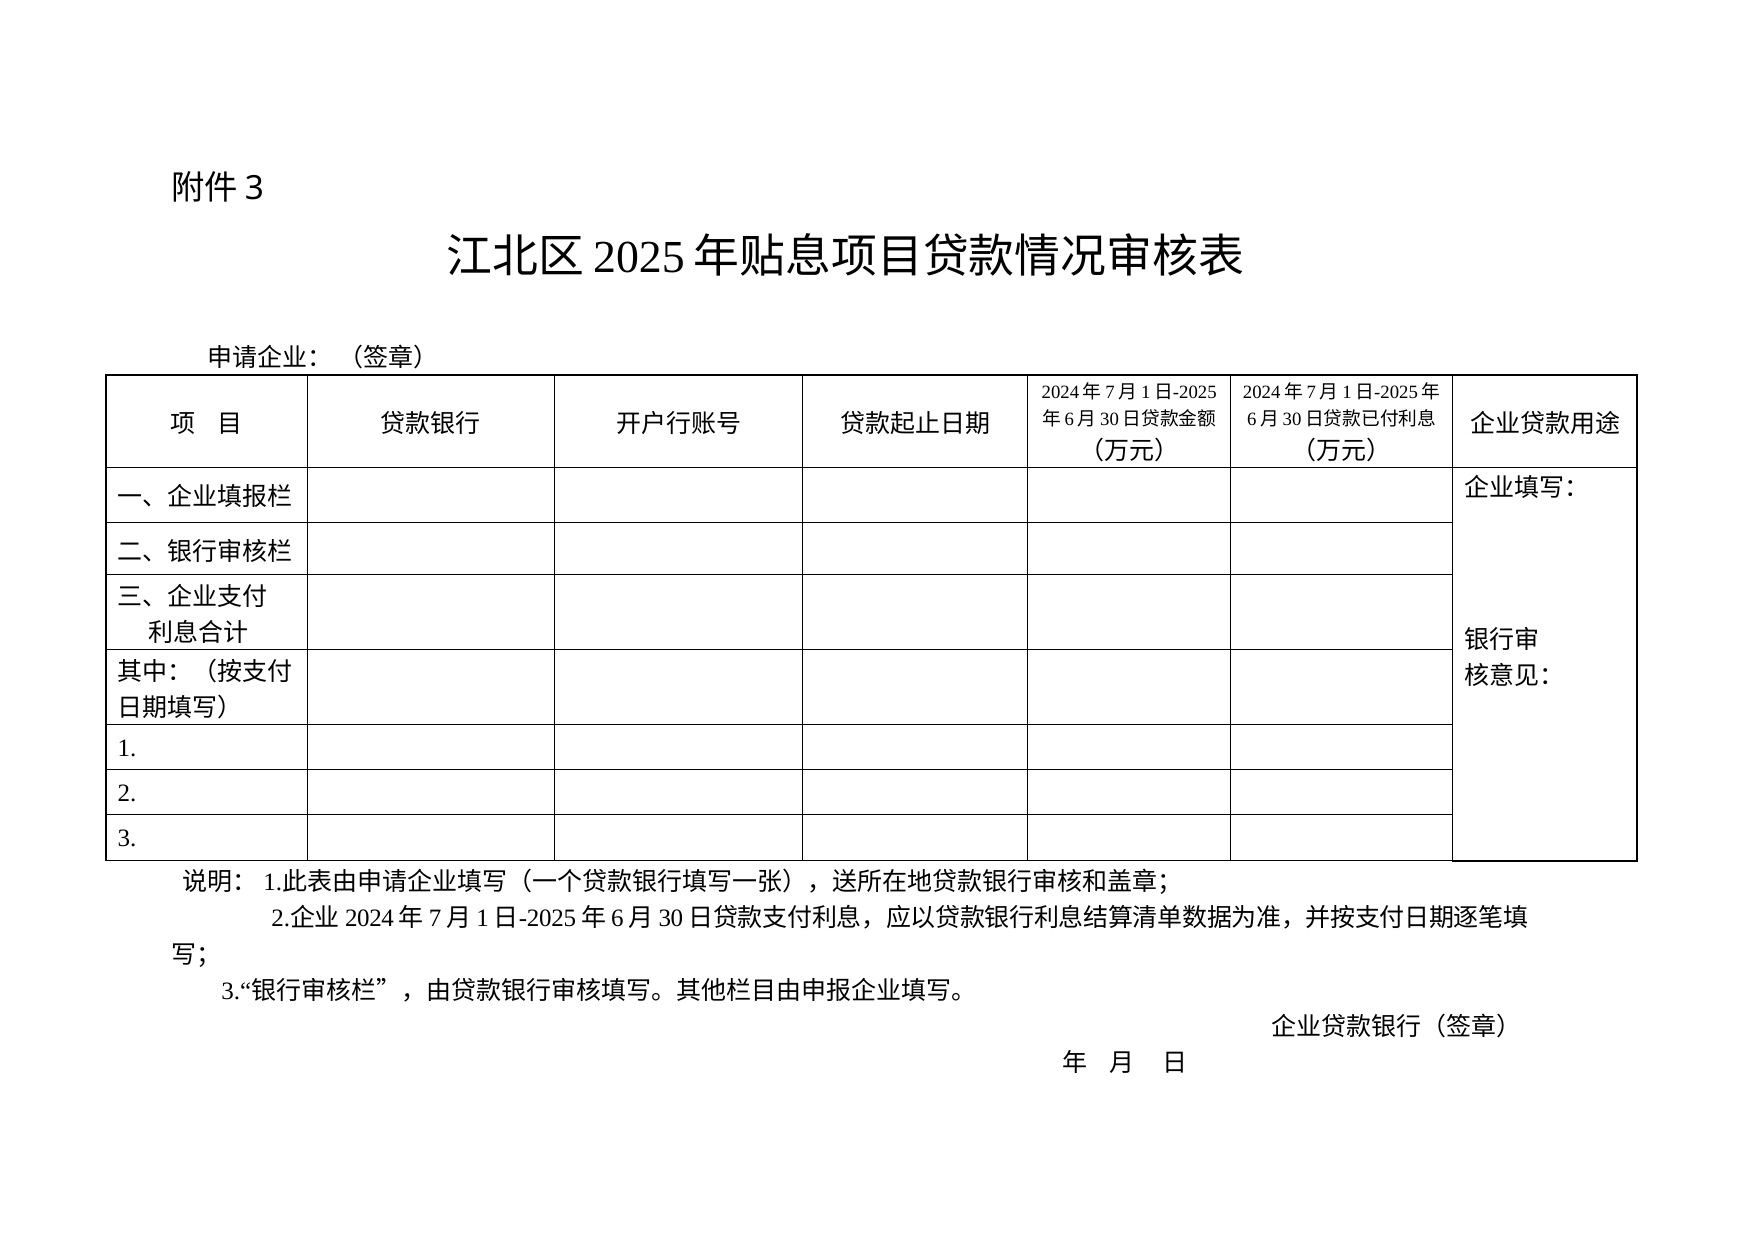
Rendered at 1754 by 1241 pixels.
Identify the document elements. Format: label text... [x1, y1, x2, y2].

text 3.“银行审核栏”，由贷款银行审核填写。其他栏目由申报企业填写。 [171, 970, 1547, 1007]
table_cell [803, 770, 1027, 814]
table_cell [1231, 650, 1452, 723]
table_cell 3. [107, 815, 307, 859]
table_cell [308, 815, 554, 859]
text 企业贷款银行（签章） [171, 1007, 1547, 1043]
table_header 企业贷款用途 [1453, 376, 1636, 467]
table_header 2024年7月1日-2025年6月30日贷款已付利息（万元） [1231, 376, 1452, 467]
table_header 贷款银行 [308, 376, 554, 467]
table_cell [1231, 468, 1452, 522]
table_cell 2. [107, 770, 307, 814]
table_cell [308, 650, 554, 723]
table_cell 其中：（按支付日期填写） [107, 650, 307, 723]
table_header 开户行账号 [555, 376, 802, 467]
table_cell [555, 468, 802, 522]
table_cell [1231, 815, 1452, 859]
text 说明： 1.此表由申请企业填写（一个贷款银行填写一张），送所在地贷款银行审核和盖章； [182, 862, 1547, 898]
text 附件3 [171, 152, 1547, 219]
table_cell [308, 468, 554, 522]
table_cell [555, 725, 802, 769]
table_cell [803, 650, 1027, 723]
text 年 月 日 [171, 1043, 1547, 1079]
table_cell 企业填写： 银行审 核意见： [1453, 468, 1636, 859]
table_cell [1028, 770, 1230, 814]
table_cell [803, 468, 1027, 522]
table_cell [555, 575, 802, 649]
table_header 2024年7月1日-2025年6月30日贷款金额（万元） [1028, 376, 1230, 467]
table_cell [1028, 468, 1230, 522]
table_cell [1028, 523, 1230, 574]
table_cell [803, 523, 1027, 574]
table_cell [803, 575, 1027, 649]
table_cell [1231, 575, 1452, 649]
text 2.企业2024年7月1日-2025年6月30日贷款支付利息，应以贷款银行利息结算清单数据为准，并按支付日期逐笔填写； [171, 898, 1547, 970]
text 江北区2025年贴息项目贷款情况审核表 [171, 219, 1547, 285]
table_cell 一、企业填报栏 [107, 468, 307, 522]
table_cell [555, 770, 802, 814]
table_cell [1231, 523, 1452, 574]
table_cell [1028, 725, 1230, 769]
table_cell [308, 725, 554, 769]
table_cell [1231, 725, 1452, 769]
table_header 贷款起止日期 [803, 376, 1027, 467]
table_cell 二、银行审核栏 [107, 523, 307, 574]
text 申请企业： （签章） [182, 338, 1547, 374]
table_cell [1028, 575, 1230, 649]
table_cell 三、企业支付 利息合计 [107, 575, 307, 649]
table_header 项 目 [107, 376, 307, 467]
table_cell [555, 650, 802, 723]
table_cell [308, 770, 554, 814]
table_cell [803, 815, 1027, 859]
table_cell [1028, 815, 1230, 859]
table_cell [555, 815, 802, 859]
table_cell [308, 575, 554, 649]
table_cell [1231, 770, 1452, 814]
table_cell [1028, 650, 1230, 723]
table_cell [803, 725, 1027, 769]
table_cell [308, 523, 554, 574]
table_cell [555, 523, 802, 574]
table_cell 1. [107, 725, 307, 769]
